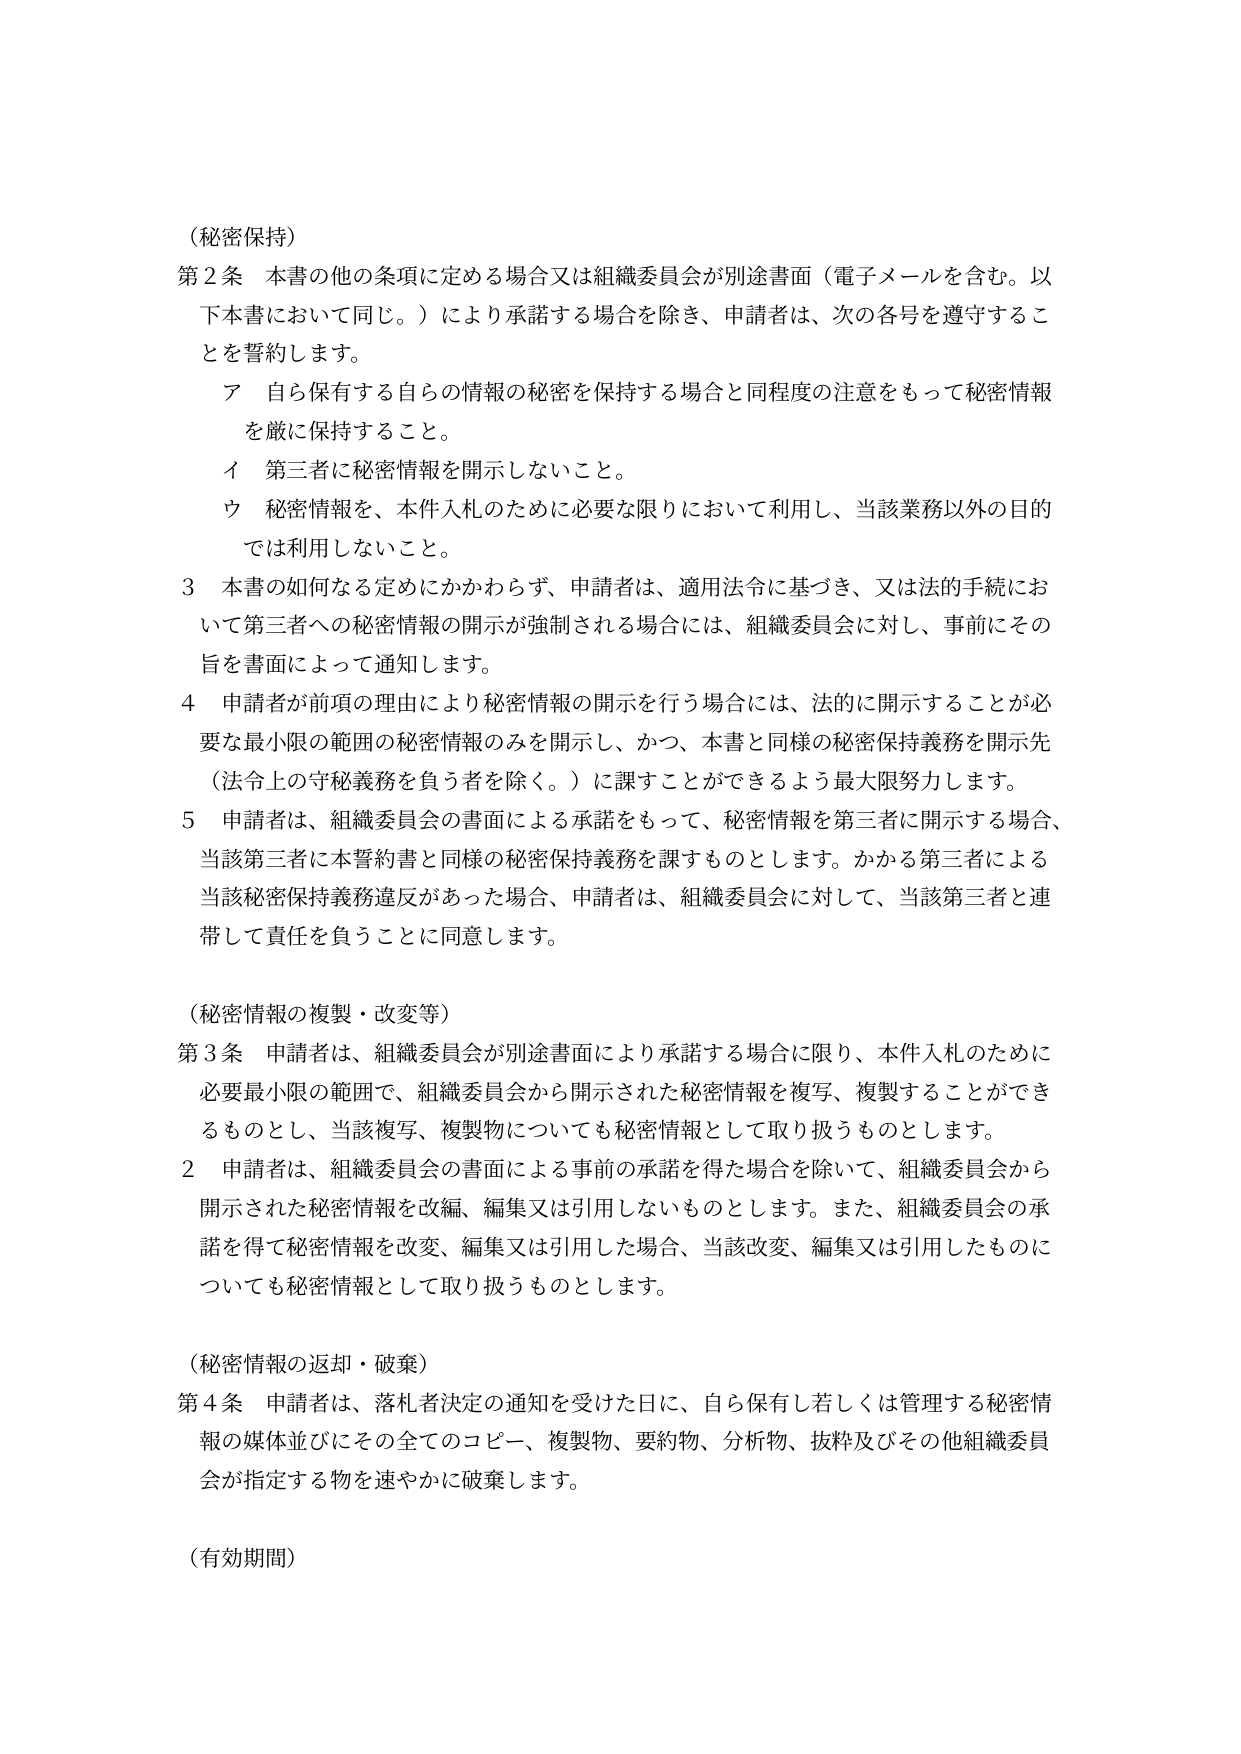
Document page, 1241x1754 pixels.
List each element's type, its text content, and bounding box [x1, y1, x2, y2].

text ウ 秘密情報を、本件入札のために必要な限りにおいて利用し、当該業務以外の目的では利用しないこと。 [221, 488, 1063, 566]
text イ 第三者に秘密情報を開示しないこと。 [221, 449, 1063, 488]
text ３ 本書の如何なる定めにかかわらず、申請者は、適用法令に基づき、又は法的手続において第三者への秘密情報の開示が強制される場合には、組織委員会に対し、事前にその旨を書面によって通知します。 [177, 566, 1063, 683]
text 第３条 申請者は、組織委員会が別途書面により承諾する場合に限り、本件入札のために必要最小限の範囲で、組織委員会から開示された秘密情報を複写、複製することができるものとし、当該複写、複製物についても秘密情報として取り扱うものとします。 [177, 1032, 1063, 1149]
text ア 自ら保有する自らの情報の秘密を保持する場合と同程度の注意をもって秘密情報を厳に保持すること。 [221, 372, 1063, 449]
text （秘密情報の返却・破棄） [177, 1343, 1063, 1382]
text ５ 申請者は、組織委員会の書面による承諾をもって、秘密情報を第三者に開示する場合、当該第三者に本誓約書と同様の秘密保持義務を課すものとします。かかる第三者による当該秘密保持義務違反があった場合、申請者は、組織委員会に対して、当該第三者と連帯して責任を負うことに同意します。 [177, 799, 1063, 955]
text 第２条 本書の他の条項に定める場合又は組織委員会が別途書面（電子メールを含む。以下本書において同じ。）により承諾する場合を除き、申請者は、次の各号を遵守することを誓約します。 [177, 255, 1063, 372]
text （有効期間） [177, 1537, 1063, 1576]
text ２ 申請者は、組織委員会の書面による事前の承諾を得た場合を除いて、組織委員会から開示された秘密情報を改編、編集又は引用しないものとします。また、組織委員会の承諾を得て秘密情報を改変、編集又は引用した場合、当該改変、編集又は引用したものについても秘密情報として取り扱うものとします。 [177, 1149, 1063, 1304]
text ４ 申請者が前項の理由により秘密情報の開示を行う場合には、法的に開示することが必要な最小限の範囲の秘密情報のみを開示し、かつ、本書と同様の秘密保持義務を開示先（法令上の守秘義務を負う者を除く。）に課すことができるよう最大限努力します。 [177, 683, 1063, 799]
text 第４条 申請者は、落札者決定の通知を受けた日に、自ら保有し若しくは管理する秘密情報の媒体並びにその全てのコピー、複製物、要約物、分析物、抜粋及びその他組織委員会が指定する物を速やかに破棄します。 [177, 1382, 1063, 1499]
text （秘密保持） [177, 216, 1063, 255]
text （秘密情報の複製・改変等） [177, 993, 1063, 1032]
